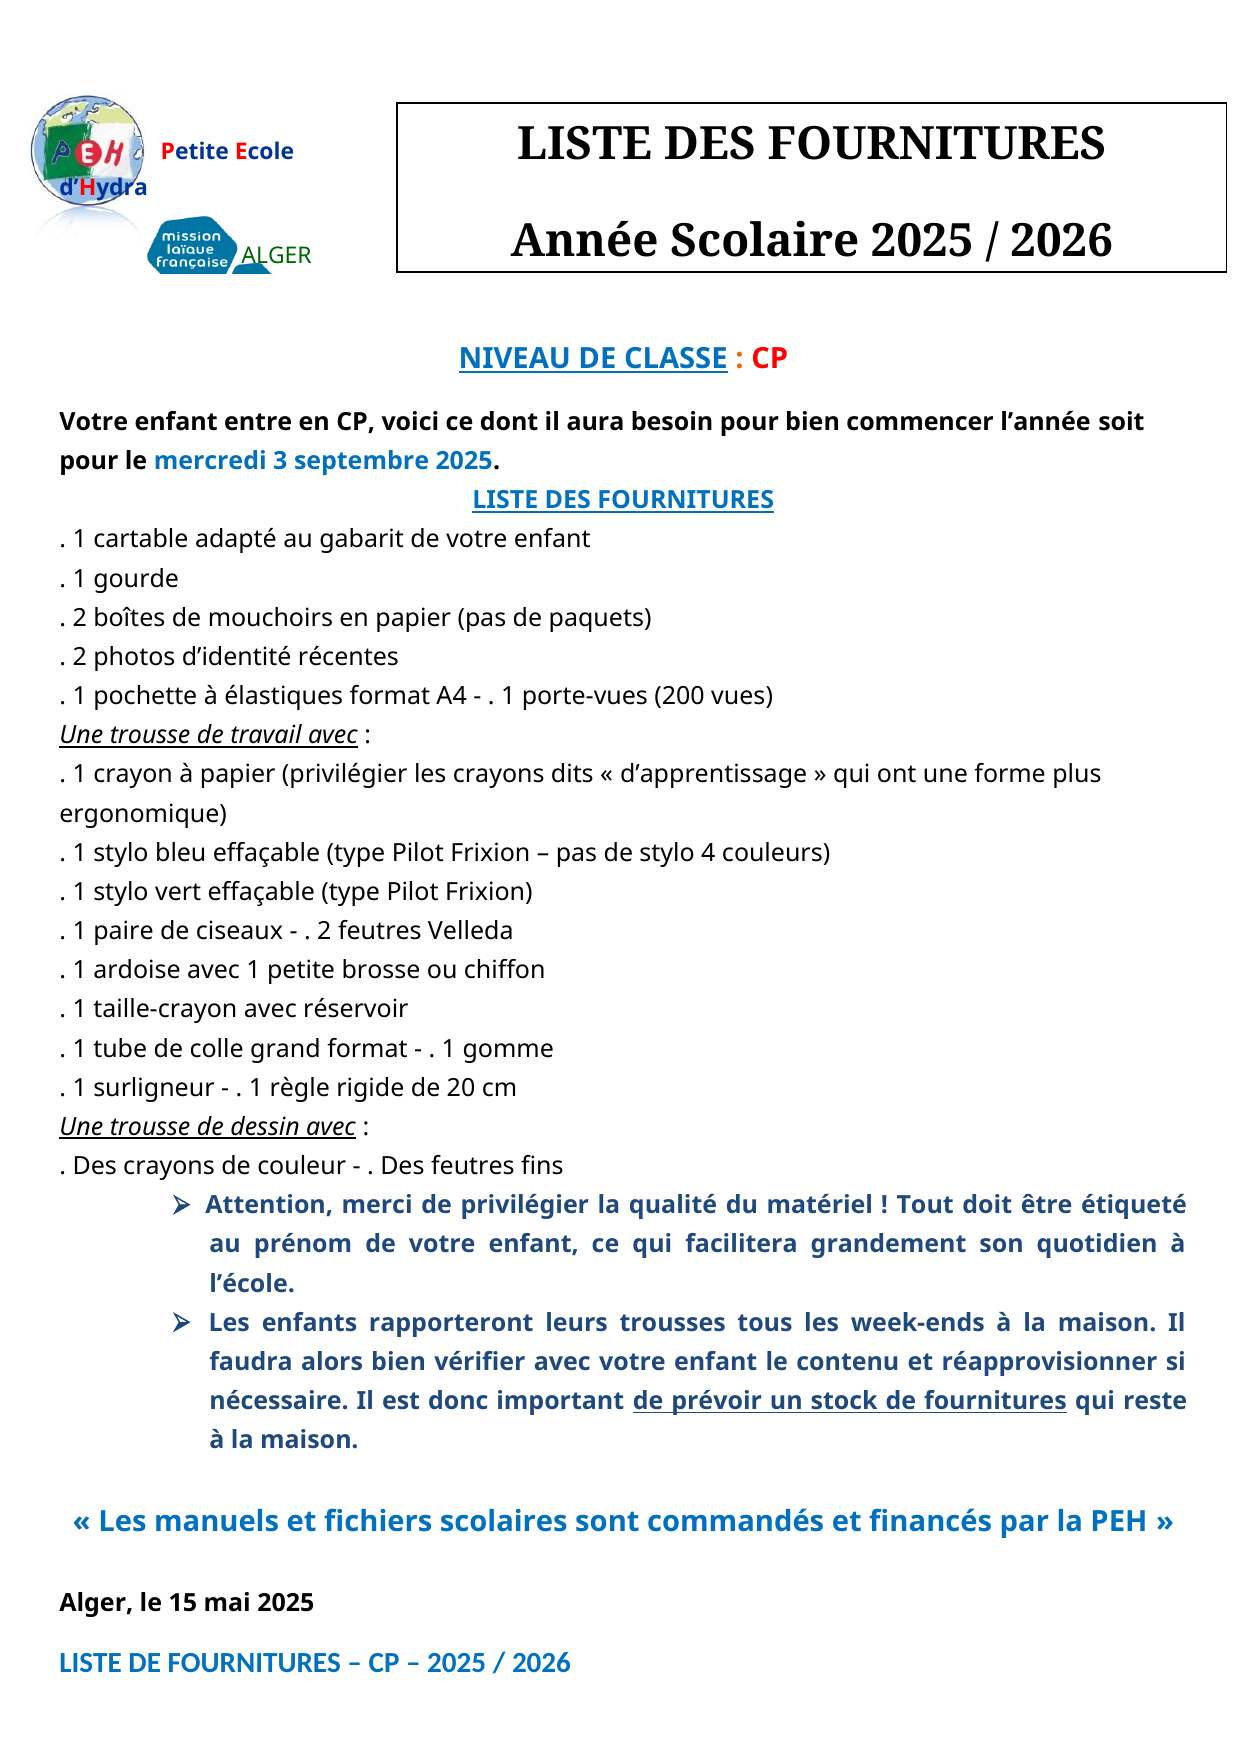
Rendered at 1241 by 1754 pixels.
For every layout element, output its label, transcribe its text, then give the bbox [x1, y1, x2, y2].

text NIVEAU DE CLASSE : CP [59, 337, 1187, 377]
list Attention, merci de privilégier la qualité du matériel ! Tout doit être étiqueté au prénom de votre enfant, ce qui facilitera grandement son quotidien à l’école. [172, 1187, 1187, 1299]
text . 1 stylo bleu effaçable (type Pilot Frixion – pas de stylo 4 couleurs) [59, 834, 1187, 868]
text . Des crayons de couleur - . Des feutres fins [59, 1148, 1187, 1182]
text . 1 paire de ciseaux - . 2 feutres Velleda [59, 913, 1187, 947]
text . 1 pochette à élastiques format A4 - . 1 porte-vues (200 vues) [59, 678, 1187, 712]
list Les enfants rapporteront leurs trousses tous les week-ends à la maison. Il faudra alors bien vérifier avec votre enfant le contenu et réapprovisionner si nécessaire. Il est donc important de prévoir un stock de fournitures qui reste à la maison. [172, 1304, 1187, 1456]
text . 1 surligneur - . 1 règle rigide de 20 cm [59, 1069, 1187, 1103]
text . 1 tube de colle grand format - . 1 gomme [59, 1030, 1187, 1064]
text . 1 cartable adapté au gabarit de votre enfant [59, 521, 1187, 555]
text Une trousse de dessin avec : [59, 1108, 1187, 1143]
text Petite Ecole d’Hydra [59, 134, 396, 202]
picture [143, 270, 159, 274]
text . 1 ardoise avec 1 petite brosse ou chiffon [59, 952, 1187, 986]
text « Les manuels et fichiers scolaires sont commandés et financés par la PEH » [59, 1500, 1187, 1540]
picture [164, 234, 173, 239]
text ALGER [59, 239, 396, 270]
text . 1 taille-crayon avec réservoir [59, 991, 1187, 1025]
text LISTE DES FOURNITURES [59, 482, 1187, 516]
text . 1 gourde [59, 560, 1187, 594]
text Votre enfant entre en CP, voici ce dont il aura besoin pour bien commencer l’année soit pour le mercredi 3 septembre 2025. [59, 403, 1187, 477]
picture [0, 80, 278, 265]
text . 1 stylo vert effaçable (type Pilot Frixion) [59, 873, 1187, 908]
text Alger, le 15 mai 2025 [59, 1585, 1187, 1619]
text Une trousse de travail avec : [59, 717, 1187, 751]
text . 2 photos d’identité récentes [59, 638, 1187, 673]
text . 1 crayon à papier (privilégier les crayons dits « d’apprentissage » qui ont une forme plus ergonomique) [59, 756, 1187, 829]
text . 2 boîtes de mouchoirs en papier (pas de paquets) [59, 599, 1187, 633]
